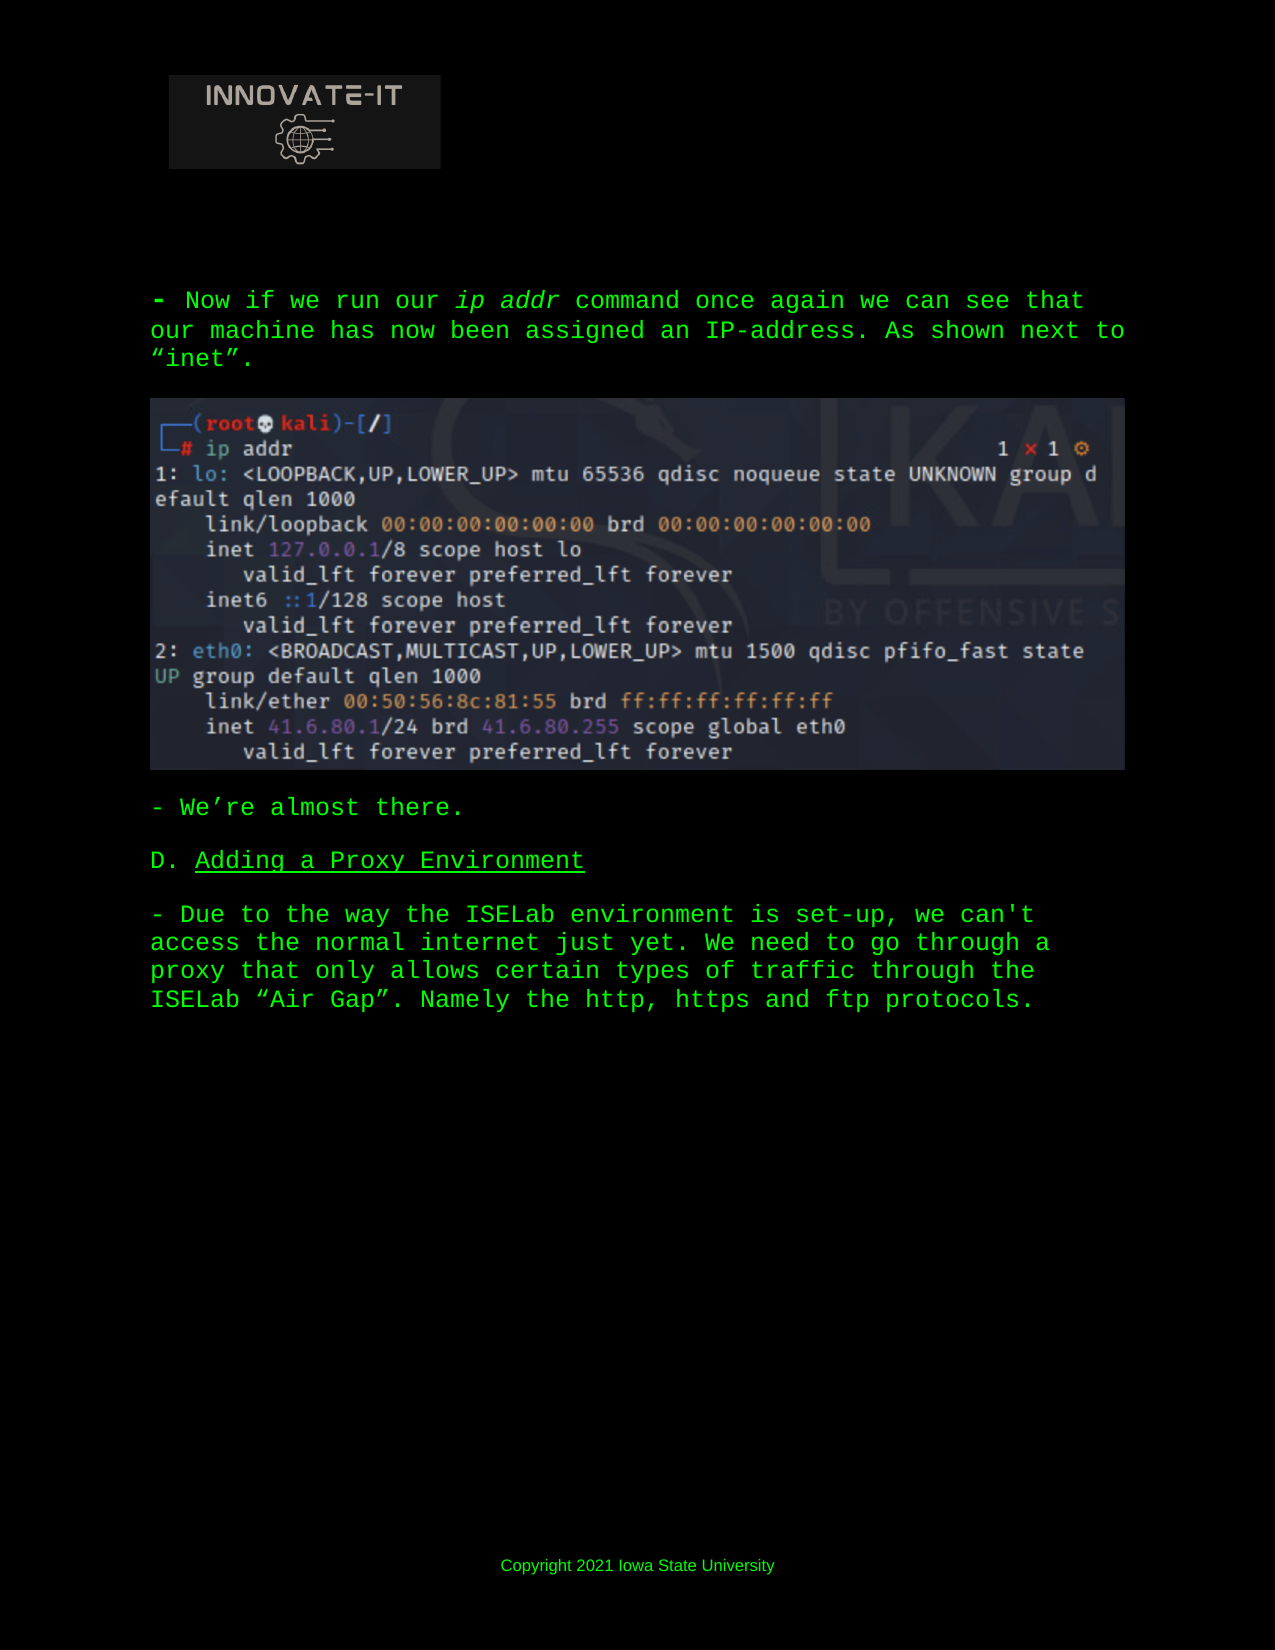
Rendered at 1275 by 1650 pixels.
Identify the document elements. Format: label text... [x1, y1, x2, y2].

text - Due to the way the ISELab environment is set-up, we can't access the normal internet just yet. We need to go through a proxy that only allows certain types of traffic through the ISELab “Air Gap”. Namely the http, https and ftp protocols. [150, 901, 1125, 1015]
text - Now if we run our ip addr command once again we can see that our machine has now been assigned an IP-address. As shown next to “inet”. [150, 284, 1125, 374]
picture [150, 398, 1125, 770]
text D. Adding a Proxy Environment [150, 848, 1125, 876]
text - We’re almost there. [150, 795, 1125, 823]
